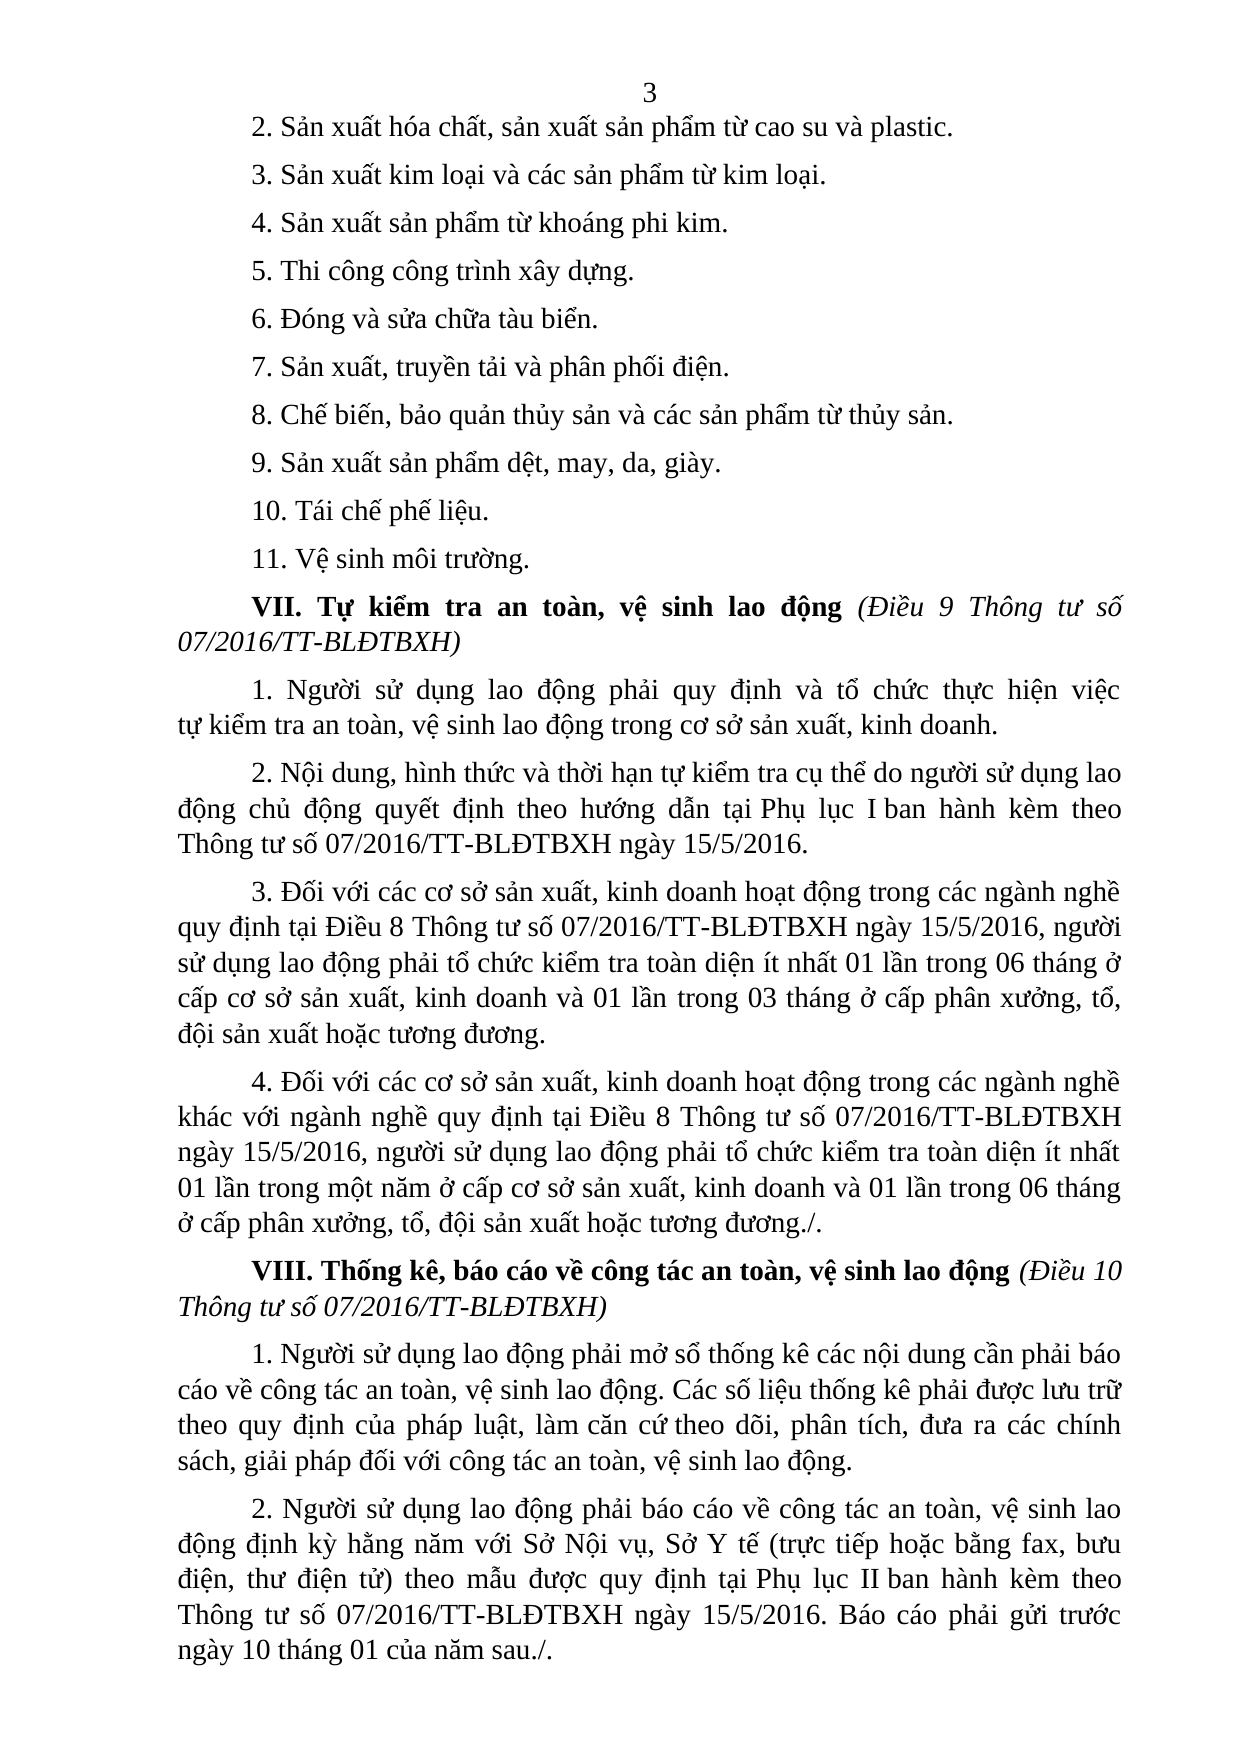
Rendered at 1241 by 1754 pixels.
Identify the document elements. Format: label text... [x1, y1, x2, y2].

text 8. Chế biến, bảo quản thủy sản và các sản phẩm từ thủy sản. [177, 396, 1122, 431]
text 3. Sản xuất kim loại và các sản phẩm từ kim loại. [177, 156, 1122, 192]
text 1. Người sử dụng lao động phải quy định và tổ chức thực hiện việc tự kiểm tra an toàn, vệ sinh lao động trong cơ sở sản xuất, kinh doanh. [177, 671, 1122, 742]
text VII. Tự kiểm tra an toàn, vệ sinh lao động (Điều 9 Thông tư số 07/2016/TT-BLĐTBXH) [177, 588, 1122, 658]
text 3. Đối với các cơ sở sản xuất, kinh doanh hoạt động trong các ngành nghề quy định tại Điều 8 Thông tư số 07/2016/TT-BLĐTBXH ngày 15/5/2016, người sử dụng lao động phải tổ chức kiểm tra toàn diện ít nhất 01 lần trong 06 tháng ở cấp cơ sở sản xuất, kinh doanh và 01 lần trong 03 tháng ở cấp phân xưởng, tổ, đội sản xuất hoặc tương đương. [177, 873, 1122, 1050]
text 2. Sản xuất hóa chất, sản xuất sản phẩm từ cao su và plastic. [177, 108, 1122, 144]
text 7. Sản xuất, truyền tải và phân phối điện. [177, 348, 1122, 383]
text 4. Đối với các cơ sở sản xuất, kinh doanh hoạt động trong các ngành nghề khác với ngành nghề quy định tại Điều 8 Thông tư số 07/2016/TT-BLĐTBXH ngày 15/5/2016, người sử dụng lao động phải tổ chức kiểm tra toàn diện ít nhất 01 lần trong một năm ở cấp cơ sở sản xuất, kinh doanh và 01 lần trong 06 tháng ở cấp phân xưởng, tổ, đội sản xuất hoặc tương đương./. [177, 1063, 1122, 1240]
text 5. Thi công công trình xây dựng. [177, 252, 1122, 288]
text 9. Sản xuất sản phẩm dệt, may, da, giày. [177, 444, 1122, 479]
text 4. Sản xuất sản phẩm từ khoáng phi kim. [177, 204, 1122, 240]
text 11. Vệ sinh môi trường. [177, 540, 1122, 575]
text 6. Đóng và sửa chữa tàu biển. [177, 300, 1122, 336]
text VIII. Thống kê, báo cáo về công tác an toàn, vệ sinh lao động (Điều 10 Thông tư số 07/2016/TT-BLĐTBXH) [177, 1252, 1122, 1323]
text 2. Người sử dụng lao động phải báo cáo về công tác an toàn, vệ sinh lao động định kỳ hằng năm với Sở Nội vụ, Sở Y tế (trực tiếp hoặc bằng fax, bưu điện, thư điện tử) theo mẫu được quy định tại Phụ lục II ban hành kèm theo Thông tư số 07/2016/TT-BLĐTBXH ngày 15/5/2016. Báo cáo phải gửi trước ngày 10 tháng 01 của năm sau./. [177, 1490, 1122, 1667]
text 1. Người sử dụng lao động phải mở sổ thống kê các nội dung cần phải báo cáo về công tác an toàn, vệ sinh lao động. Các số liệu thống kê phải được lưu trữ theo quy định của pháp luật, làm căn cứ theo dõi, phân tích, đưa ra các chính sách, giải pháp đối với công tác an toàn, vệ sinh lao động. [177, 1336, 1122, 1477]
text 10. Tái chế phế liệu. [177, 492, 1122, 527]
text 2. Nội dung, hình thức và thời hạn tự kiểm tra cụ thể do người sử dụng lao động chủ động quyết định theo hướng dẫn tại Phụ lục I ban hành kèm theo Thông tư số 07/2016/TT-BLĐTBXH ngày 15/5/2016. [177, 754, 1122, 861]
